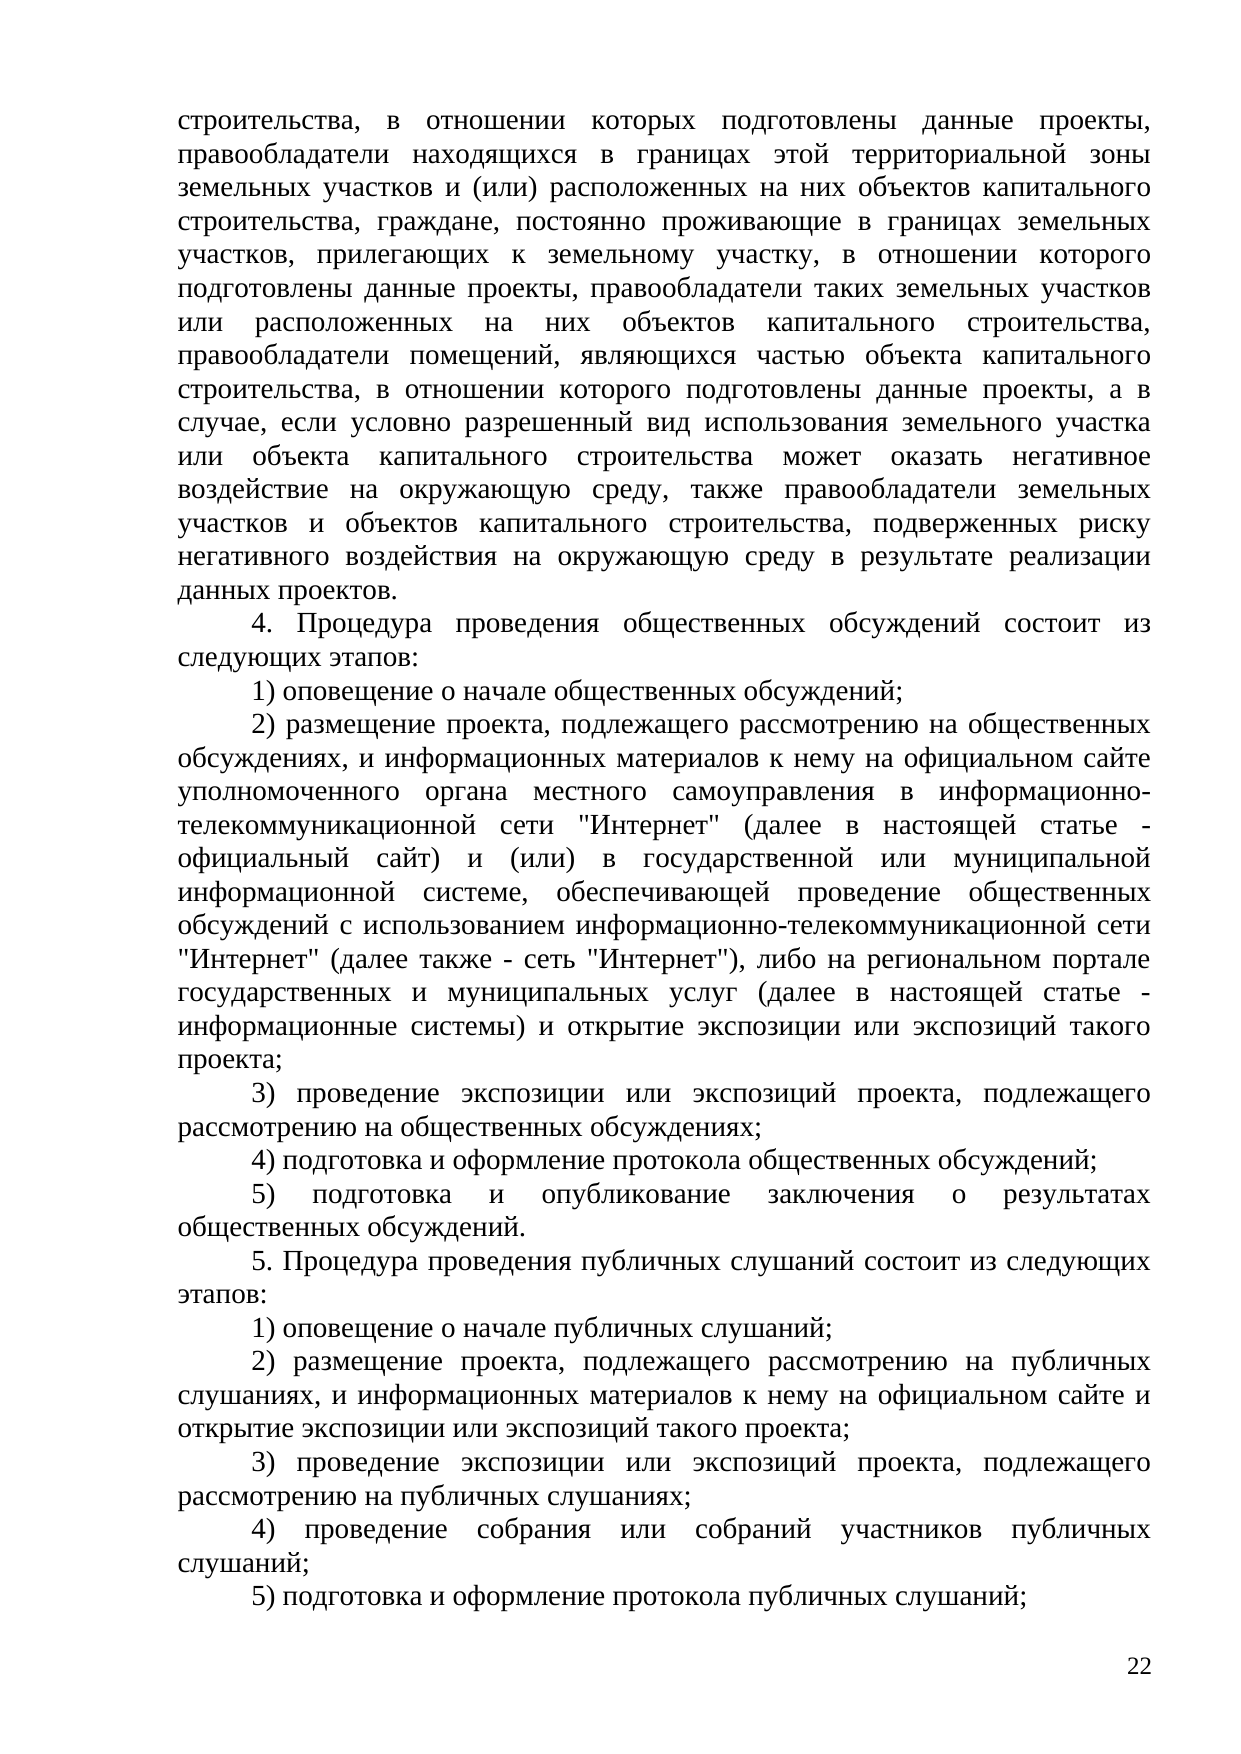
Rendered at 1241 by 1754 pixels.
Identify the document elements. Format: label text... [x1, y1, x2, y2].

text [177, 102, 1152, 606]
text 4. Процедура проведения общественных обсуждений состоит из следующих этапов: [177, 606, 1152, 673]
text 1) оповещение о начале общественных обсуждений; [177, 673, 1152, 706]
text 5) подготовка и опубликование заключения о результатах общественных обсуждений. [177, 1176, 1152, 1243]
text 4) проведение собрания или собраний участников публичных слушаний; [177, 1511, 1152, 1578]
text 3) проведение экспозиции или экспозиций проекта, подлежащего рассмотрению на общественных обсуждениях; [177, 1075, 1152, 1142]
text 2) размещение проекта, подлежащего рассмотрению на публичных слушаниях, и информационных материалов к нему на официальном сайте и открытие экспозиции или экспозиций такого проекта; [177, 1343, 1152, 1444]
text 3) проведение экспозиции или экспозиций проекта, подлежащего рассмотрению на публичных слушаниях; [177, 1444, 1152, 1511]
text 2) размещение проекта, подлежащего рассмотрению на общественных обсуждениях, и информационных материалов к нему на официальном сайте уполномоченного органа местного самоуправления в информационно-телекоммуникационной сети "Интернет" (далее в настоящей статье - официальный сайт) и (или) в государственной или муниципальной информационной системе, обеспечивающей проведение общественных обсуждений с использованием информационно-телекоммуникационной сети "Интернет" (далее также - сеть "Интернет"), либо на региональном портале государственных и муниципальных услуг (далее в настоящей статье - информационные системы) и открытие экспозиции или экспозиций такого проекта; [177, 706, 1152, 1075]
text 4) подготовка и оформление протокола общественных обсуждений; [177, 1142, 1152, 1176]
text 1) оповещение о начале публичных слушаний; [177, 1310, 1152, 1343]
text 5) подготовка и оформление протокола публичных слушаний; [177, 1578, 1152, 1612]
text 5. Процедура проведения публичных слушаний состоит из следующих этапов: [177, 1243, 1152, 1310]
